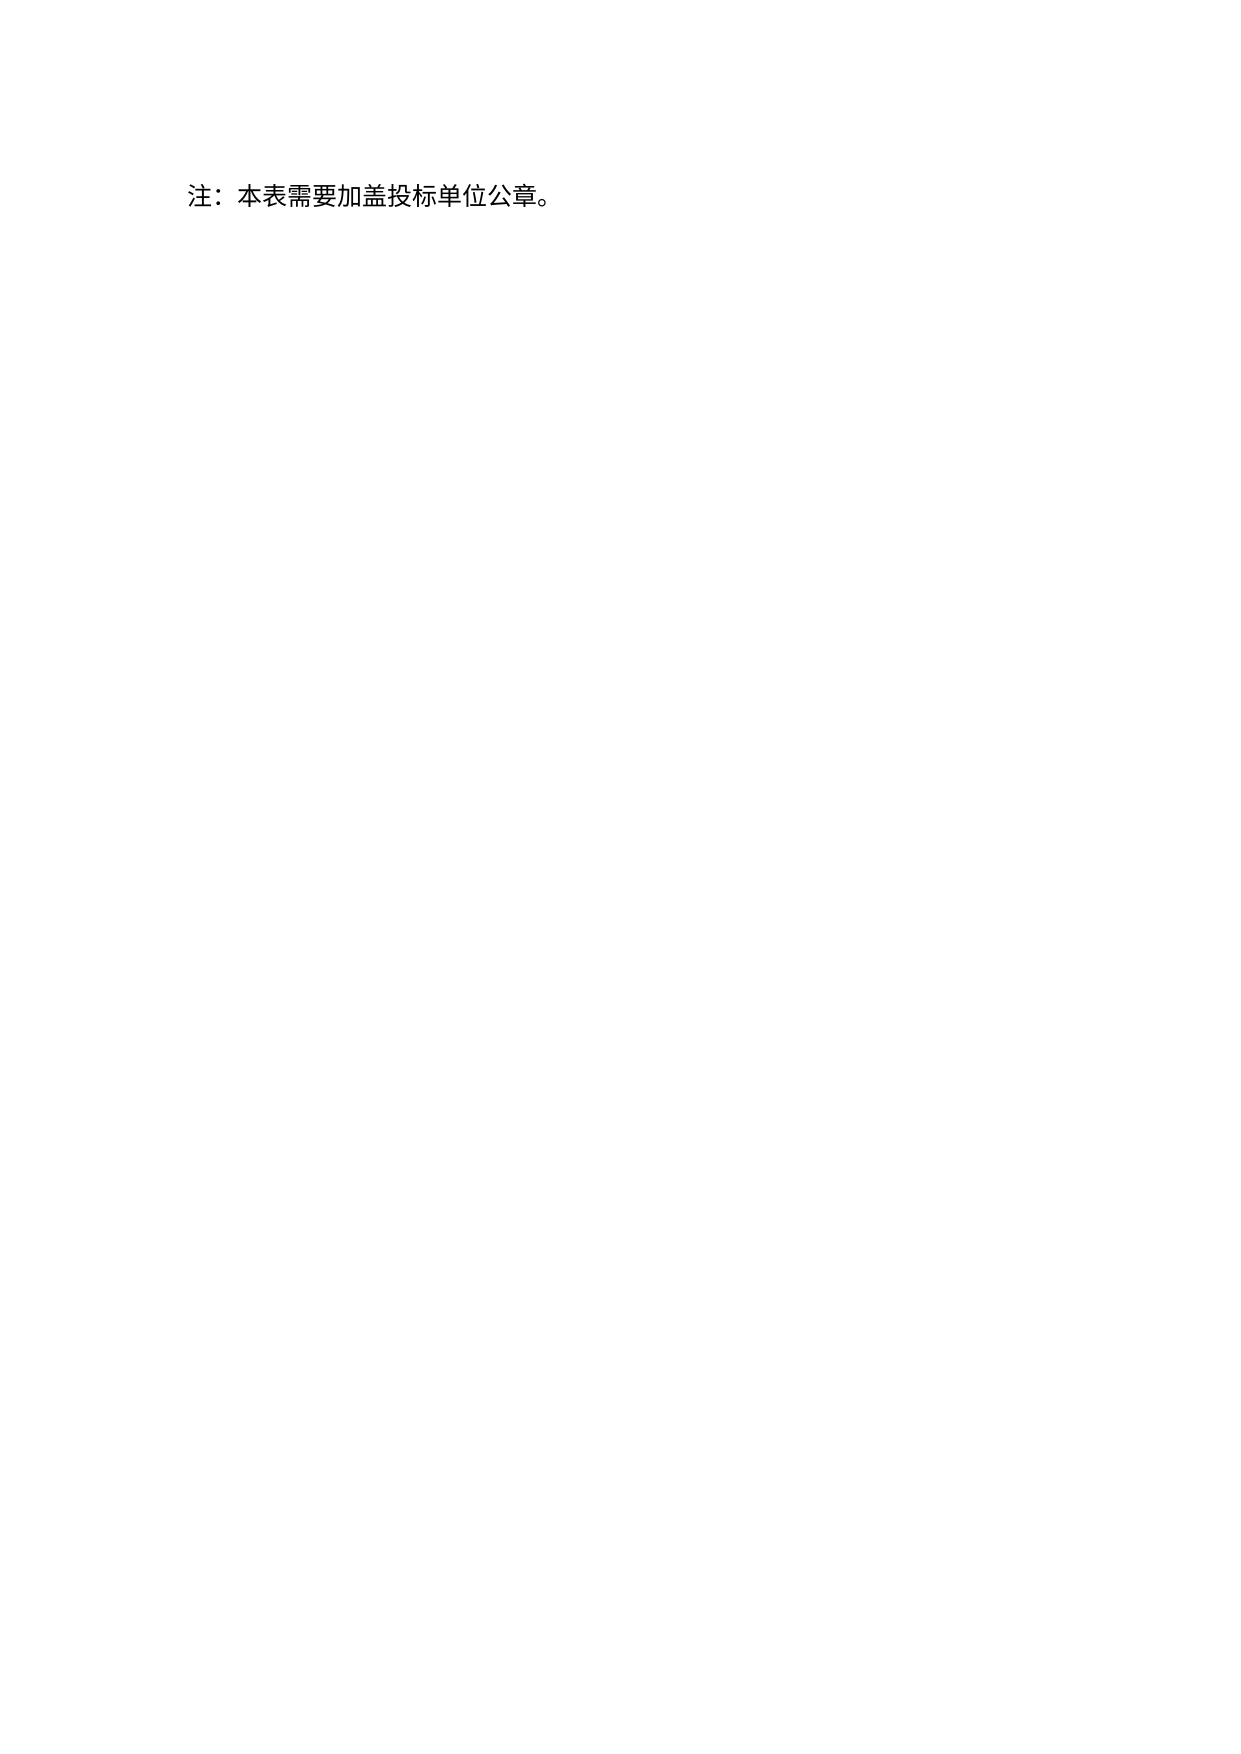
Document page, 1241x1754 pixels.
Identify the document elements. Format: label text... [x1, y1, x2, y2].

text 注：本表需要加盖投标单位公章。 [187, 162, 1053, 227]
